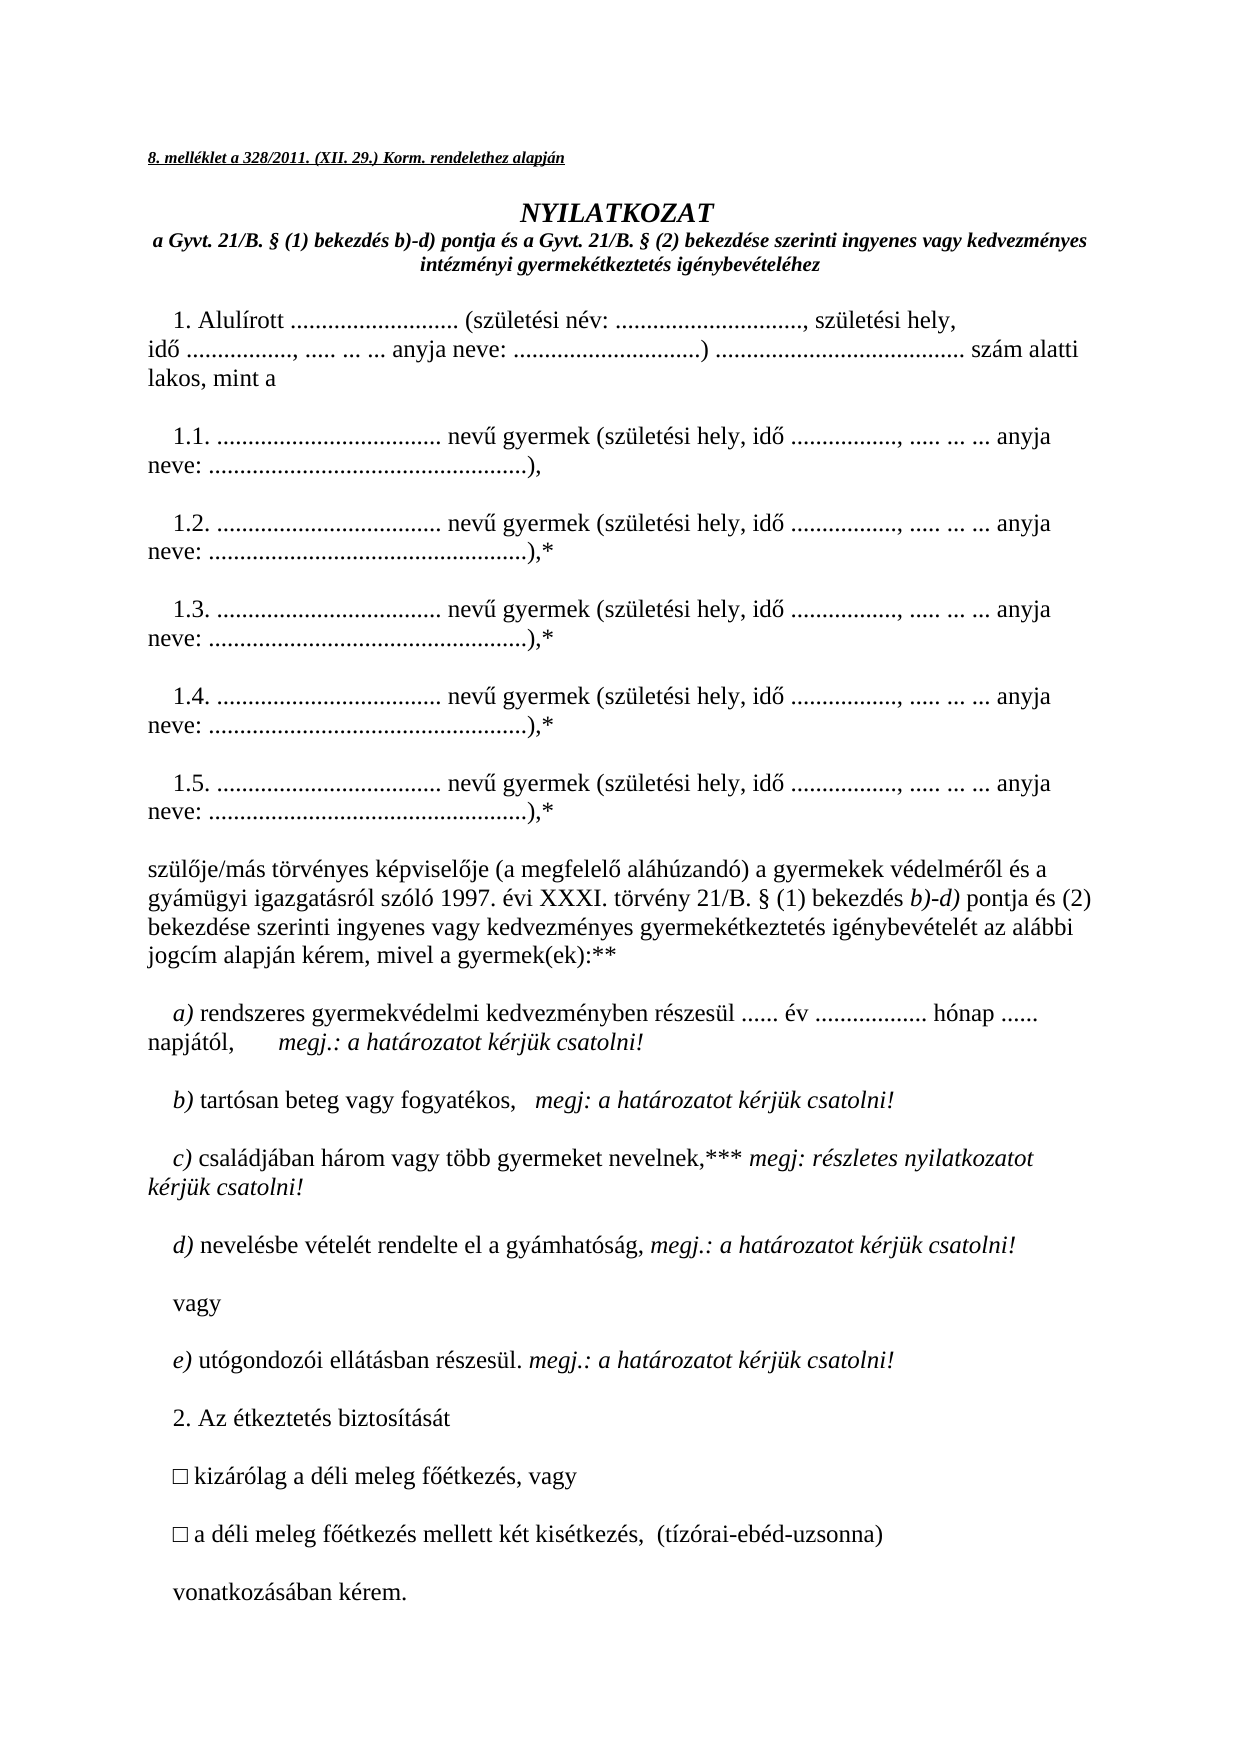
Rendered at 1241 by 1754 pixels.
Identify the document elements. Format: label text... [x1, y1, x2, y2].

text □ kizárólag a déli meleg főétkezés, vagy [148, 1461, 1093, 1490]
text d) nevelésbe vételét rendelte el a gyámhatóság, megj.: a határozatot kérjük csatolni! [148, 1230, 1093, 1258]
text NYILATKOZAT a Gyvt. 21/B. § (1) bekezdés b)-d) pontja és a Gyvt. 21/B. § (2) bekezdése szerinti ingyenes vagy kedvezményes intézményi gyermekétkeztetés igénybevételéhez [148, 196, 1093, 276]
text 8. melléklet a 328/2011. (XII. 29.) Korm. rendelethez alapján [148, 148, 1093, 167]
text 1.1. .................................... nevű gyermek (születési hely, idő ................., ..... ... ... anyja neve: ...................................................), [148, 421, 1093, 478]
text 1.3. .................................... nevű gyermek (születési hely, idő ................., ..... ... ... anyja neve: ...................................................),* [148, 594, 1093, 652]
text vonatkozásában kérem. [148, 1577, 1093, 1606]
text b) tartósan beteg vagy fogyatékos, megj: a határozatot kérjük csatolni! [148, 1085, 1093, 1114]
text 2. Az étkeztetés biztosítását [148, 1403, 1093, 1432]
text c) családjában három vagy több gyermeket nevelnek,*** megj: részletes nyilatkozatot kérjük csatolni! [148, 1143, 1093, 1201]
text 1.2. .................................... nevű gyermek (születési hely, idő ................., ..... ... ... anyja neve: ...................................................),* [148, 508, 1093, 565]
text szülője/más törvényes képviselője (a megfelelő aláhúzandó) a gyermekek védelméről és a gyámügyi igazgatásról szóló 1997. évi XXXI. törvény 21/B. § (1) bekezdés b)-d) pontja és (2) bekezdése szerinti ingyenes vagy kedvezményes gyermekétkeztetés igénybevételét az alábbi jogcím alapján kérem, mivel a gyermek(ek):** [148, 854, 1093, 969]
text 1.5. .................................... nevű gyermek (születési hely, idő ................., ..... ... ... anyja neve: ...................................................),* [148, 768, 1093, 825]
text e) utógondozói ellátásban részesül. megj.: a határozatot kérjük csatolni! [148, 1346, 1093, 1374]
text 1. Alulírott ........................... (születési név: .............................., születési hely, idő ................., ..... ... ... anyja neve: ..............................) ........................................ szám alatti lakos, mint a [148, 306, 1093, 392]
text a) rendszeres gyermekvédelmi kedvezményben részesül ...... év .................. hónap ...... napjától, megj.: a határozatot kérjük csatolni! [148, 998, 1093, 1056]
text 1.4. .................................... nevű gyermek (születési hely, idő ................., ..... ... ... anyja neve: ...................................................),* [148, 681, 1093, 738]
text □ a déli meleg főétkezés mellett két kisétkezés, (tízórai-ebéd-uzsonna) [148, 1519, 1093, 1548]
text vagy [148, 1288, 1093, 1316]
